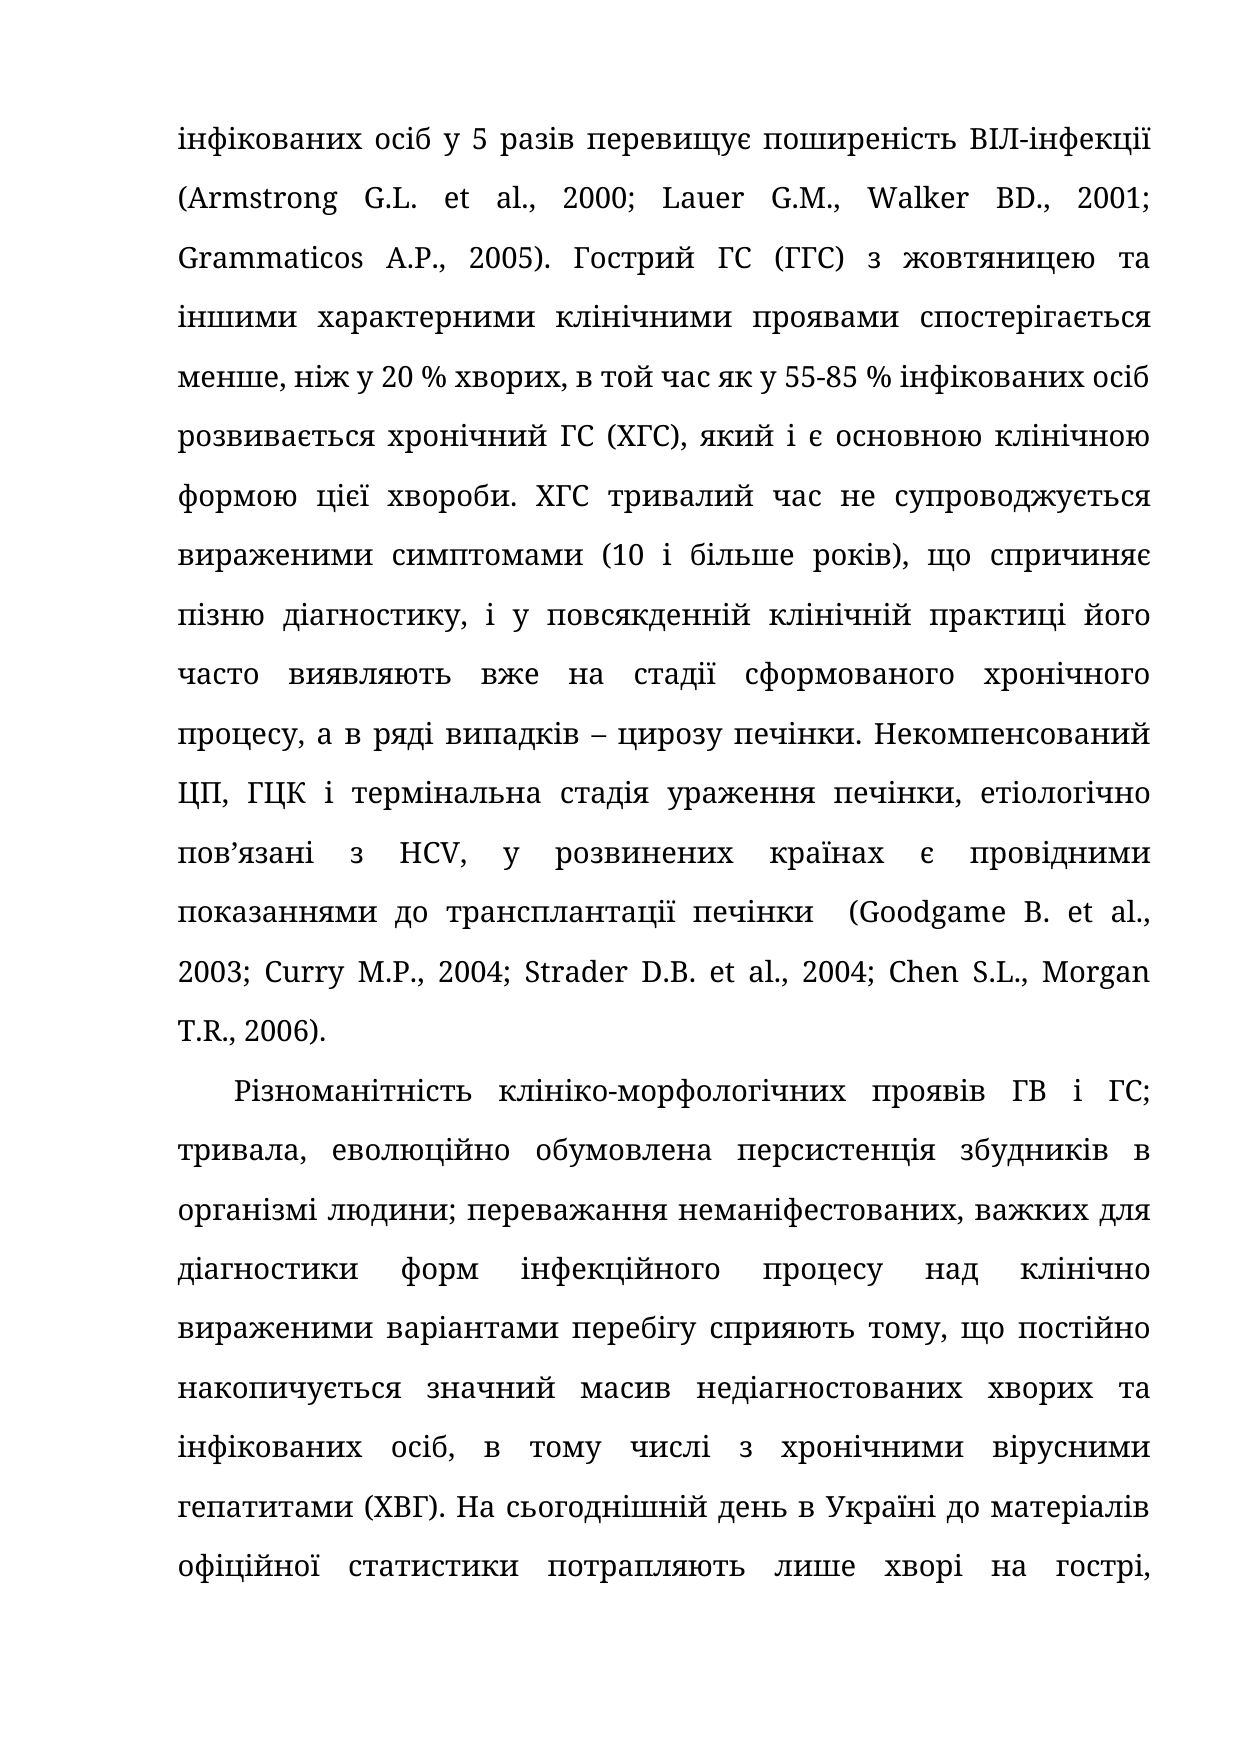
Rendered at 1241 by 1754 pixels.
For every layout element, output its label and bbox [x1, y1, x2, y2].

text [177, 1070, 1152, 1585]
text [177, 118, 1152, 1050]
